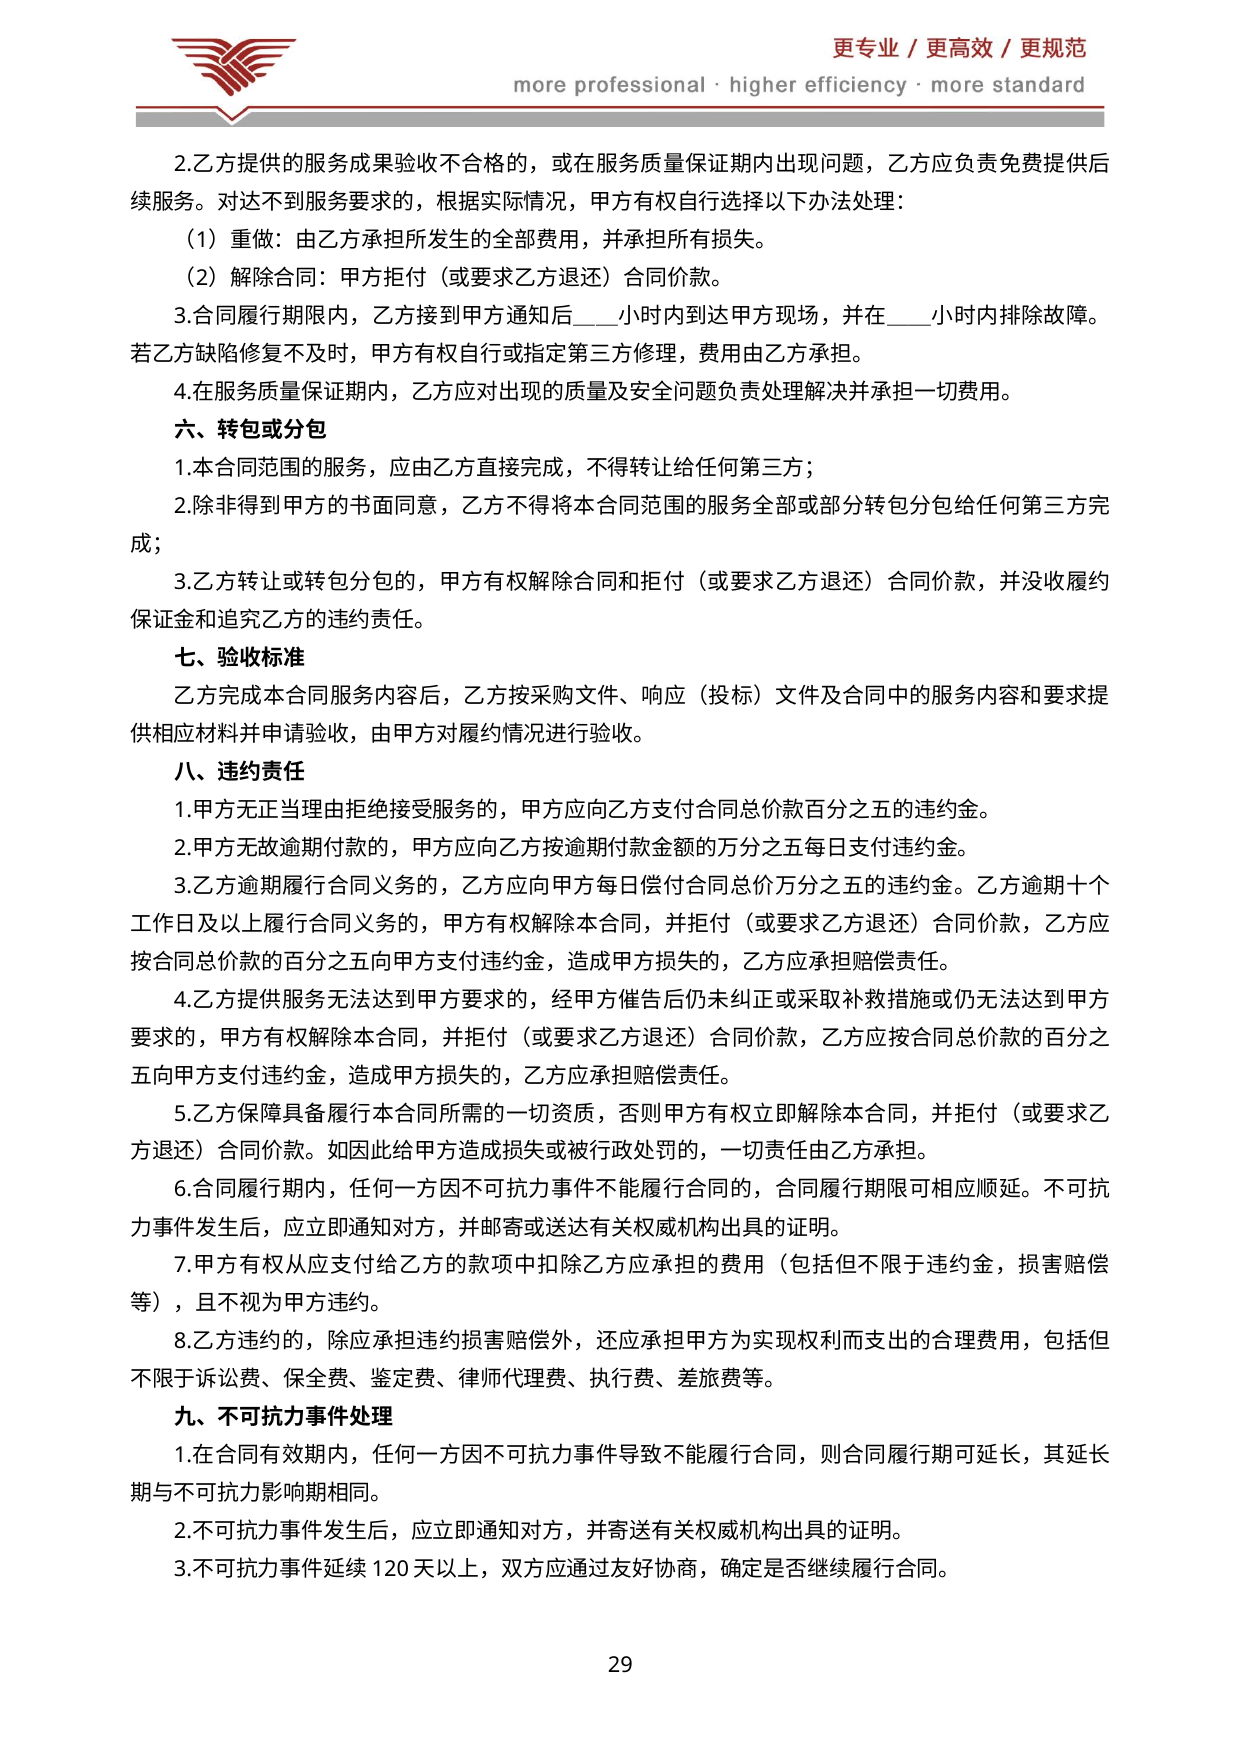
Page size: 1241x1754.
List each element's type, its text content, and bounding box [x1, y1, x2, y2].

picture [135, 14, 1105, 127]
text （2）解除合同：甲方拒付（或要求乙方退还）合同价款。 [130, 260, 1110, 292]
text 7.甲方有权从应支付给乙方的款项中扣除乙方应承担的费用（包括但不限于违约金，损害赔偿等），且不视为甲方违约。 [130, 1247, 1110, 1317]
text 乙方完成本合同服务内容后，乙方按采购文件、响应（投标）文件及合同中的服务内容和要求提供相应材料并申请验收，由甲方对履约情况进行验收。 [130, 678, 1110, 747]
text 2.不可抗力事件发生后，应立即通知对方，并寄送有关权威机构出具的证明。 [130, 1513, 1110, 1545]
text 3.不可抗力事件延续120天以上，双方应通过友好协商，确定是否继续履行合同。 [130, 1551, 1110, 1583]
text 1.在合同有效期内，任何一方因不可抗力事件导致不能履行合同，则合同履行期可延长，其延长期与不可抗力影响期相同。 [130, 1437, 1110, 1507]
text 4.乙方提供服务无法达到甲方要求的，经甲方催告后仍未纠正或采取补救措施或仍无法达到甲方要求的，甲方有权解除本合同，并拒付（或要求乙方退还）合同价款，乙方应按合同总价款的百分之五向甲方支付违约金，造成甲方损失的，乙方应承担赔偿责任。 [130, 982, 1110, 1089]
text 六、转包或分包 [130, 412, 1110, 444]
text 1.甲方无正当理由拒绝接受服务的，甲方应向乙方支付合同总价款百分之五的违约金。 [130, 792, 1110, 823]
text 2.乙方提供的服务成果验收不合格的，或在服务质量保证期内出现问题，乙方应负责免费提供后续服务。对达不到服务要求的，根据实际情况，甲方有权自行选择以下办法处理： [130, 146, 1110, 215]
text 2.除非得到甲方的书面同意，乙方不得将本合同范围的服务全部或部分转包分包给任何第三方完成； [130, 488, 1110, 558]
text 1.本合同范围的服务，应由乙方直接完成，不得转让给任何第三方； [130, 450, 1110, 482]
text 3.合同履行期限内，乙方接到甲方通知后＿＿小时内到达甲方现场，并在＿＿小时内排除故障。若乙方缺陷修复不及时，甲方有权自行或指定第三方修理，费用由乙方承担。 [130, 298, 1110, 368]
text 6.合同履行期内，任何一方因不可抗力事件不能履行合同的，合同履行期限可相应顺延。不可抗力事件发生后，应立即通知对方，并邮寄或送达有关权威机构出具的证明。 [130, 1171, 1110, 1241]
text 3.乙方转让或转包分包的，甲方有权解除合同和拒付（或要求乙方退还）合同价款，并没收履约保证金和追究乙方的违约责任。 [130, 564, 1110, 634]
text 八、违约责任 [130, 754, 1110, 785]
text 七、验收标准 [130, 640, 1110, 672]
text 4.在服务质量保证期内，乙方应对出现的质量及安全问题负责处理解决并承担一切费用。 [130, 374, 1110, 406]
text 8.乙方违约的，除应承担违约损害赔偿外，还应承担甲方为实现权利而支出的合理费用，包括但不限于诉讼费、保全费、鉴定费、律师代理费、执行费、差旅费等。 [130, 1323, 1110, 1393]
text 2.甲方无故逾期付款的，甲方应向乙方按逾期付款金额的万分之五每日支付违约金。 [130, 830, 1110, 861]
text 5.乙方保障具备履行本合同所需的一切资质，否则甲方有权立即解除本合同，并拒付（或要求乙方退还）合同价款。如因此给甲方造成损失或被行政处罚的，一切责任由乙方承担。 [130, 1096, 1110, 1165]
text 3.乙方逾期履行合同义务的，乙方应向甲方每日偿付合同总价万分之五的违约金。乙方逾期十个工作日及以上履行合同义务的，甲方有权解除本合同，并拒付（或要求乙方退还）合同价款，乙方应按合同总价款的百分之五向甲方支付违约金，造成甲方损失的，乙方应承担赔偿责任。 [130, 868, 1110, 975]
text （1）重做：由乙方承担所发生的全部费用，并承担所有损失。 [130, 222, 1110, 253]
text 九、不可抗力事件处理 [130, 1399, 1110, 1431]
